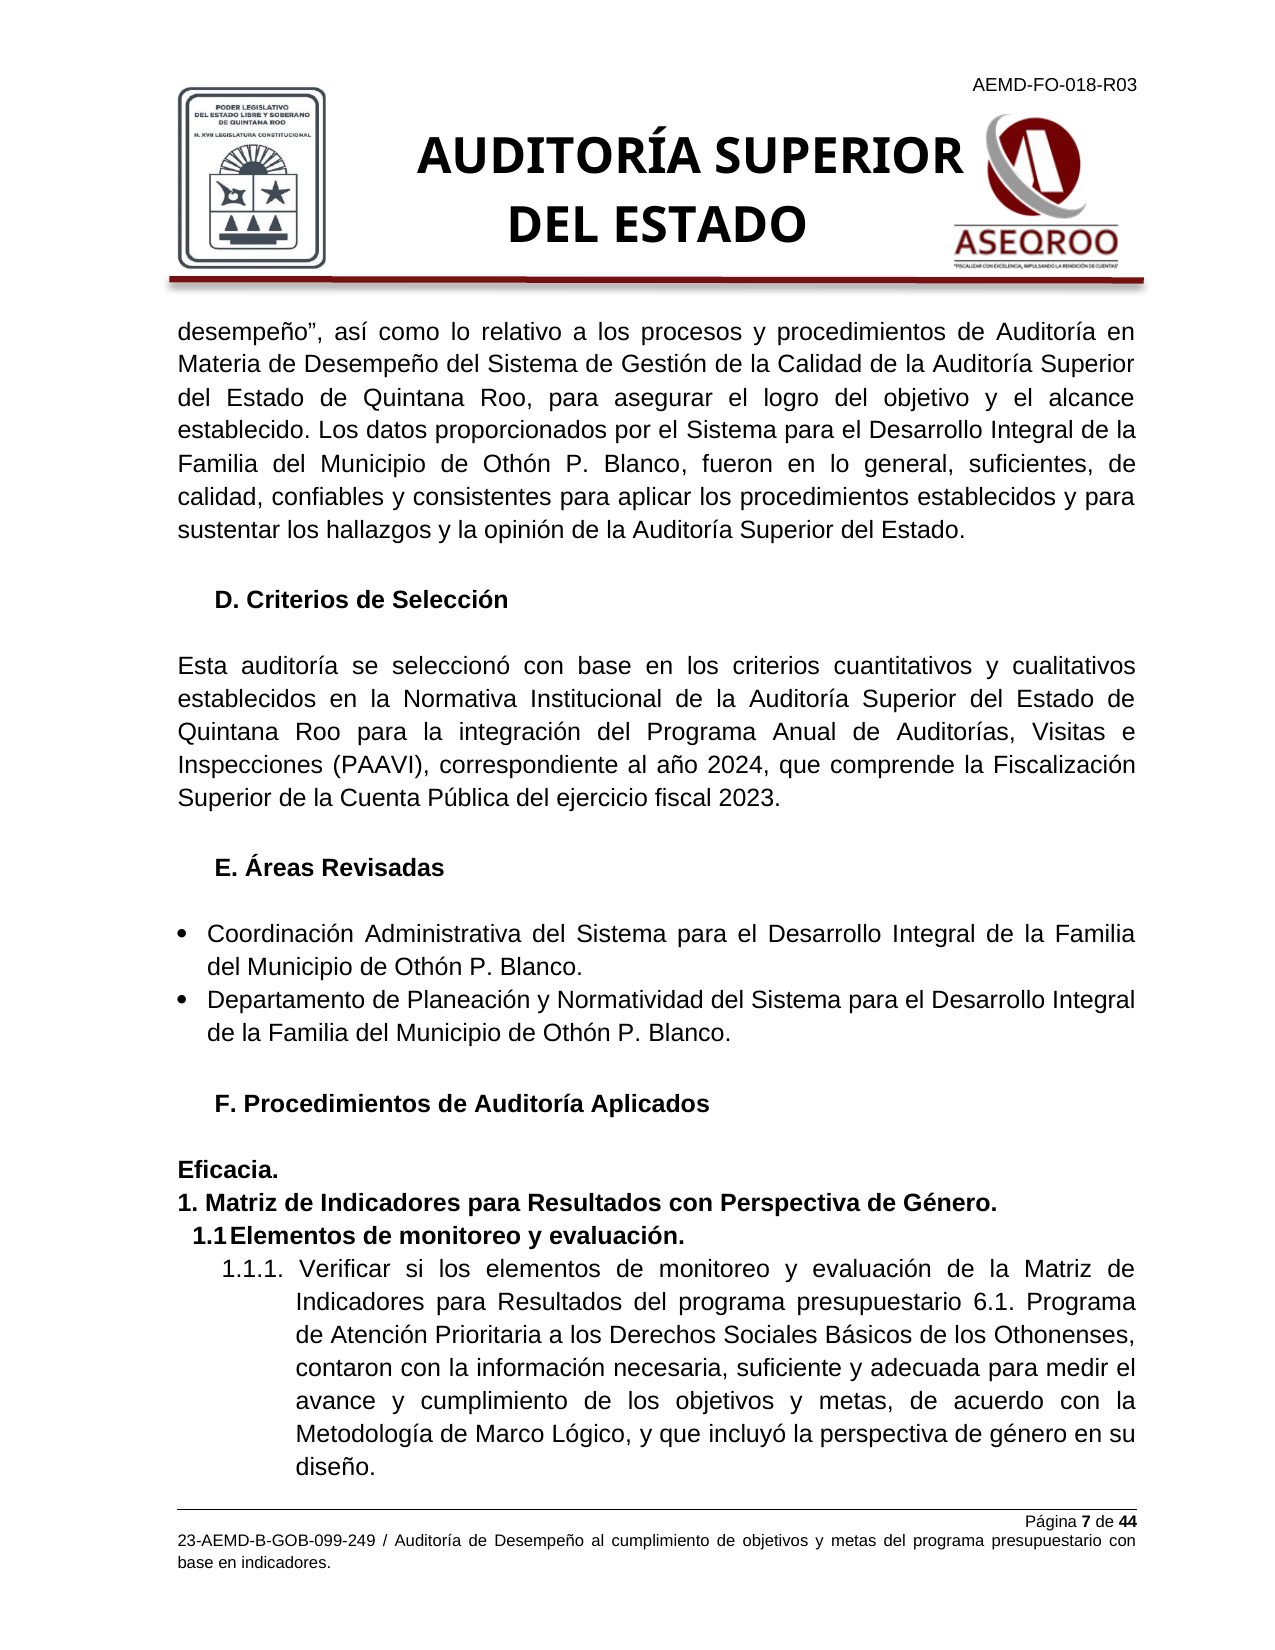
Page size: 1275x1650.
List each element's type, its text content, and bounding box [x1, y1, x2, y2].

text D. Criterios de Selección [214, 585, 1137, 613]
text F. Procedimientos de Auditoría Aplicados [214, 1089, 1137, 1117]
text E. Áreas Revisadas [214, 853, 1137, 882]
picture [177, 85, 326, 269]
text 1.1.1. Verificar si los elementos de monitoreo y evaluación de la Matriz de Indicadores para Resultados del programa presupuestario 6.1. Programa de Atención Prioritaria a los Derechos Sociales Básicos de los Othonenses, contaron con la información necesaria, suficiente y adecuada para medir el avance y cumplimiento de los objetivos y metas, de acuerdo con la Metodología de Marco Lógico, y que incluyó la perspectiva de género en su diseño. [221, 1254, 1137, 1481]
text 1. Matriz de Indicadores para Resultados con Perspectiva de Género. [177, 1188, 1137, 1216]
text Esta auditoría se seleccionó con base en los criterios cuantitativos y cualitativos establecidos en la Normativa Institucional de la Auditoría Superior del Estado de Quintana Roo para la integración del Programa Anual de Auditorías, Visitas e Inspecciones (PAAVI), correspondiente al año 2024, que comprende la Fiscalización Superior de la Cuenta Pública del ejercicio fiscal 2023. [177, 651, 1137, 812]
picture [954, 114, 1118, 269]
list Coordinación Administrativa del Sistema para el Desarrollo Integral de la Familia del Municipio de Othón P. Blanco. [177, 919, 1137, 981]
text Eficacia. [177, 1155, 1137, 1183]
list Departamento de Planeación y Normatividad del Sistema para el Desarrollo Integral de la Familia del Municipio de Othón P. Blanco. [177, 985, 1137, 1047]
list Elementos de monitoreo y evaluación. [192, 1221, 1137, 1249]
